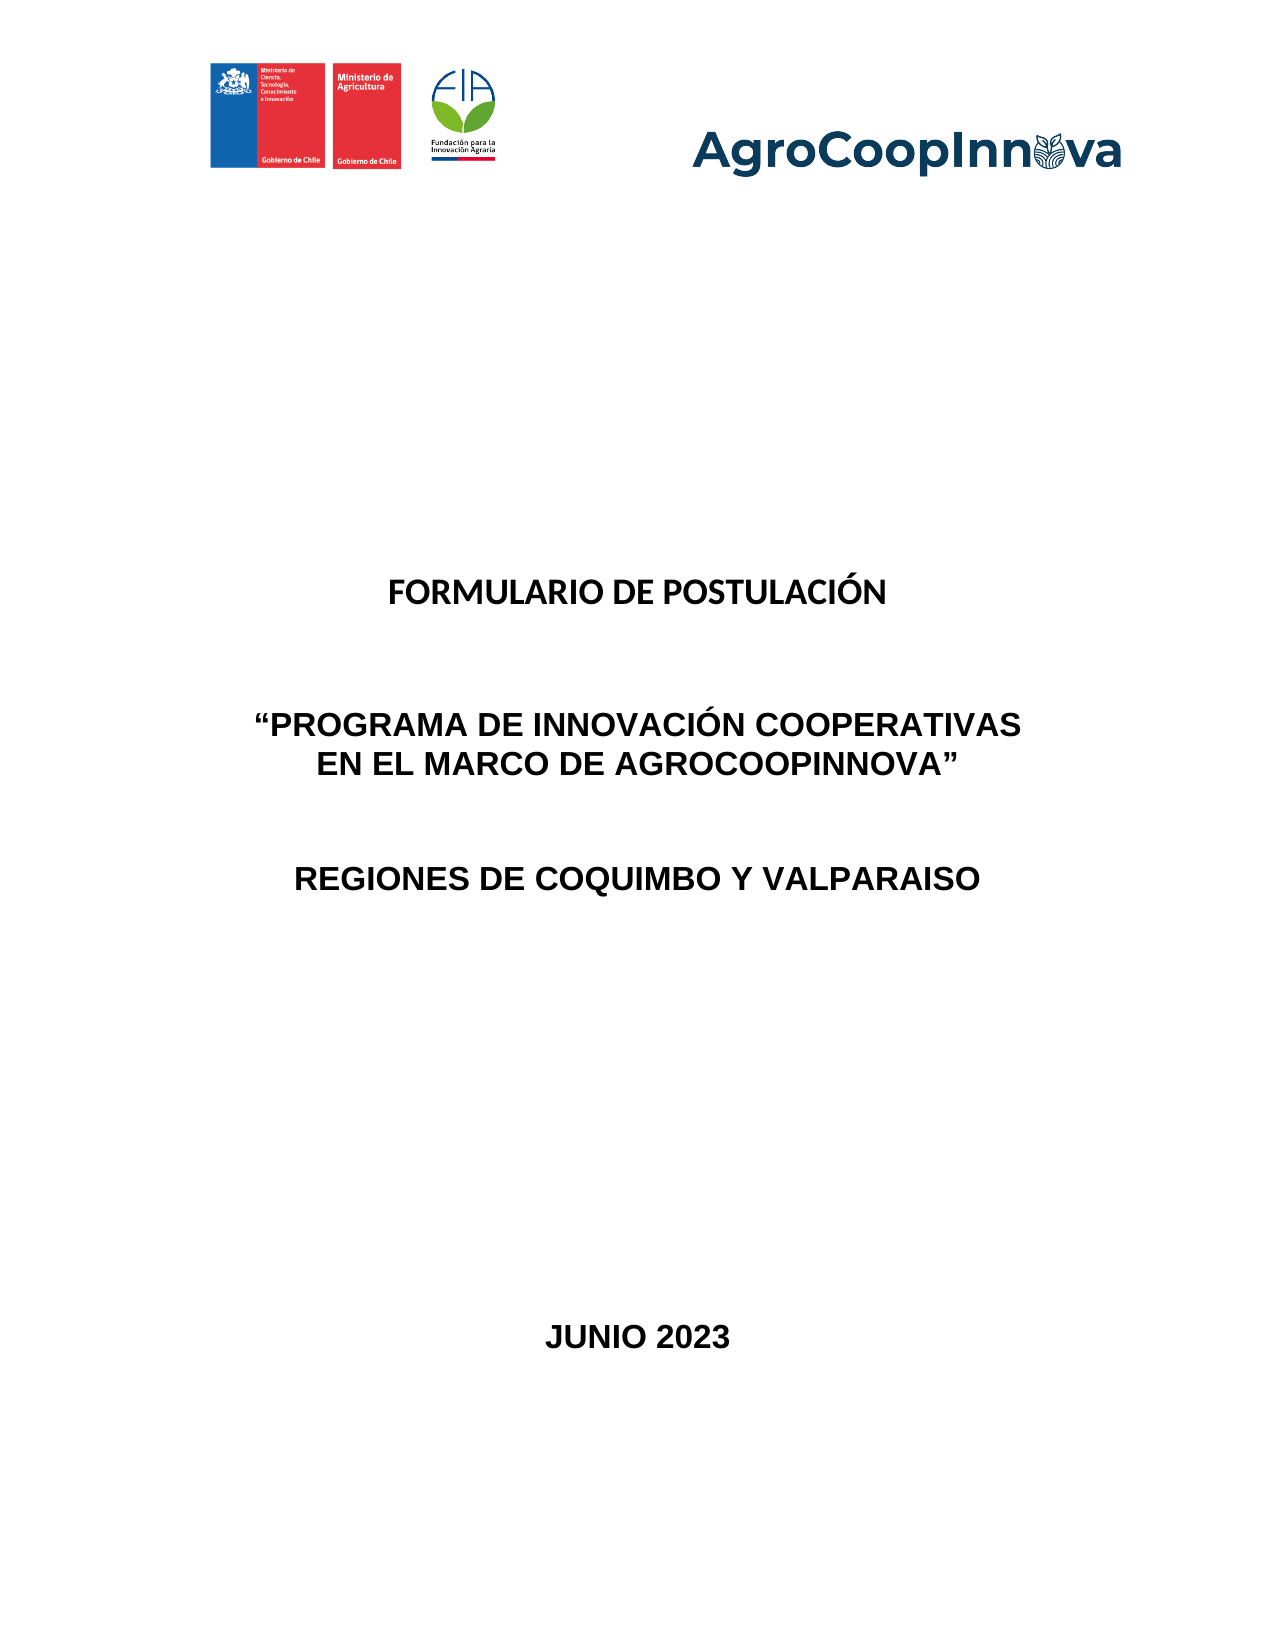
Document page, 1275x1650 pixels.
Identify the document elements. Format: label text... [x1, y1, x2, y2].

text FORMULARIO DE POSTULACIÓN [177, 568, 1098, 614]
text JUNIO 2023 [177, 1317, 1098, 1356]
text REGIONES DE COQUIMBO Y VALPARAISO [177, 859, 1098, 897]
text EN EL MARCO DE AGROCOOPINNOVA” [177, 744, 1098, 782]
text “PROGRAMA DE INNOVACIÓN COOPERATIVAS [177, 705, 1098, 744]
picture [692, 131, 1121, 177]
picture [201, 52, 503, 175]
